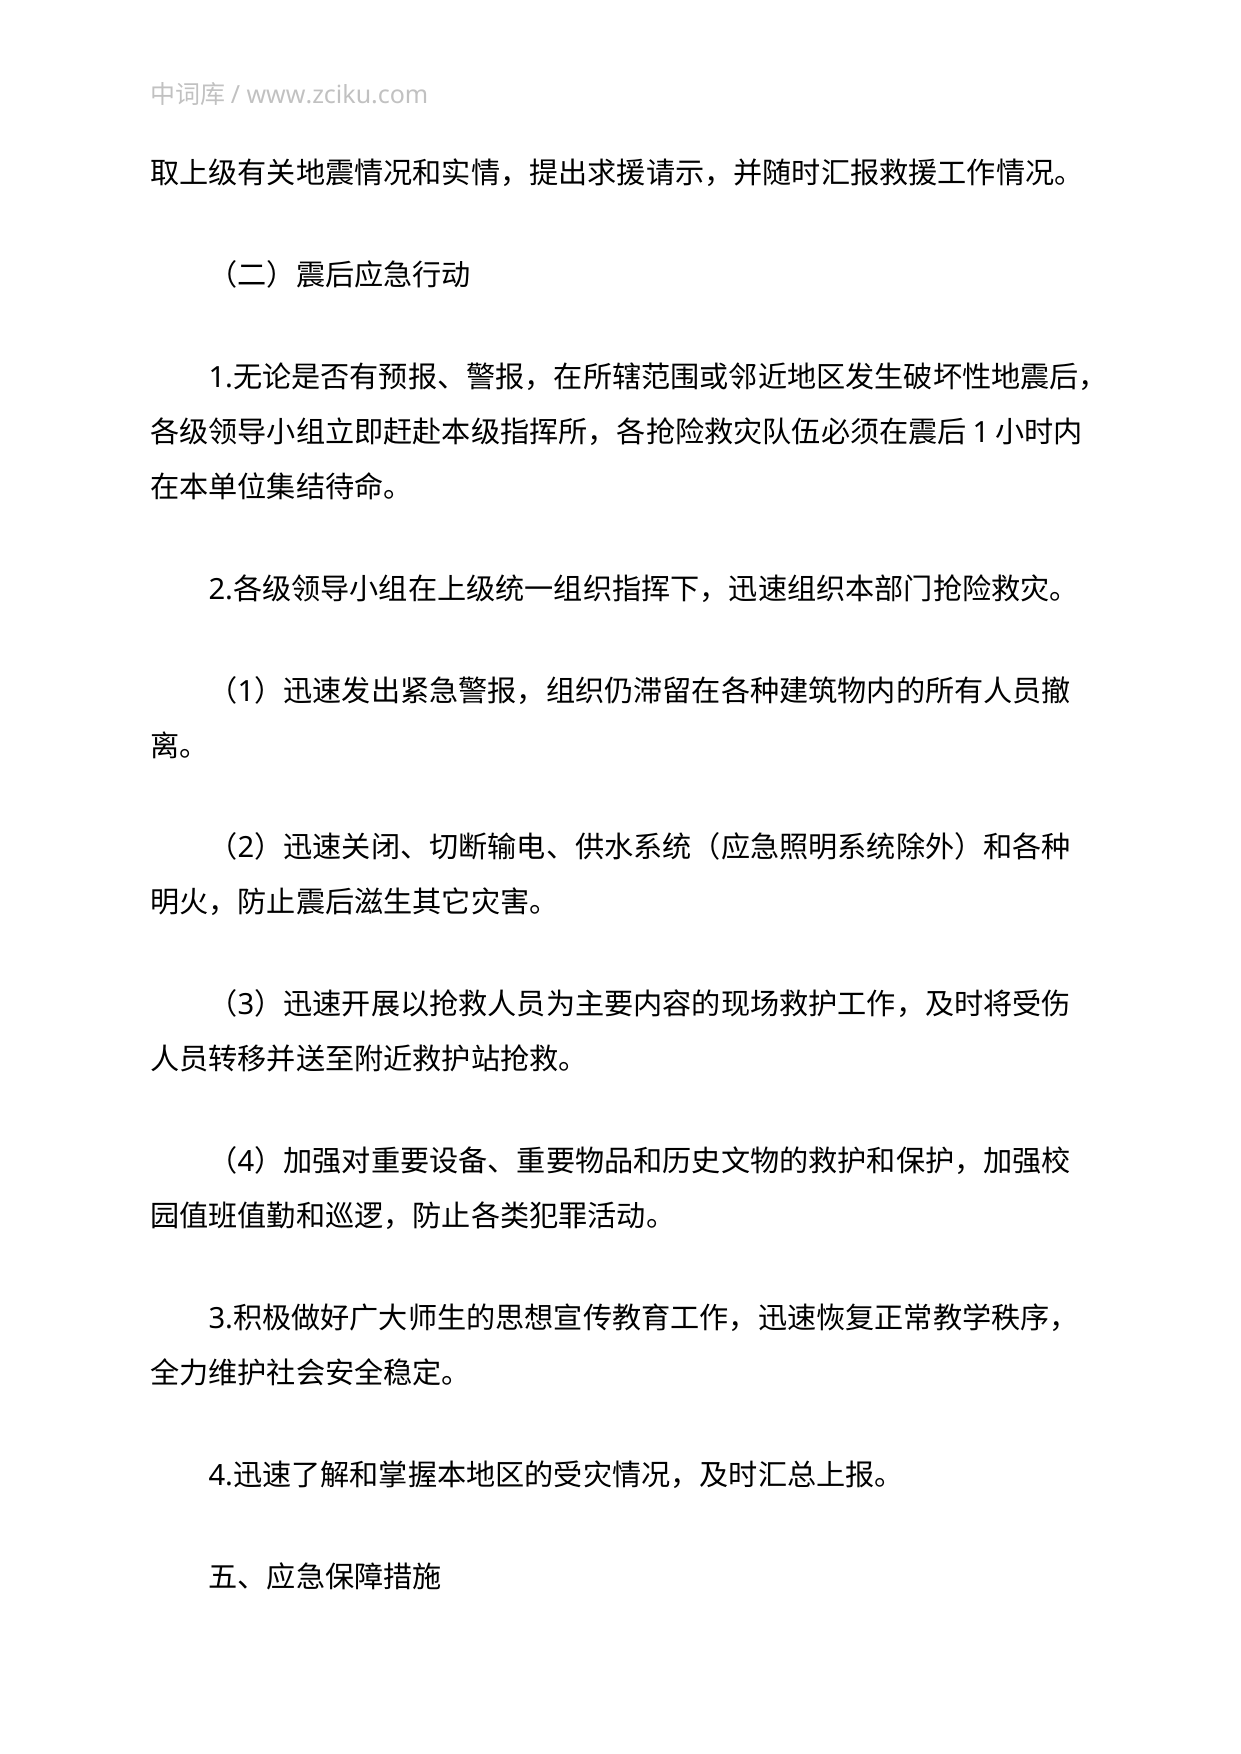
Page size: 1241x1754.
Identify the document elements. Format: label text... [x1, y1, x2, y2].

text （1）迅速发出紧急警报，组织仍滞留在各种建筑物内的所有人员撤离。 [150, 667, 1090, 764]
text 4.迅速了解和掌握本地区的受灾情况，及时汇总上报。 [150, 1451, 1090, 1493]
text （2）迅速关闭、切断输电、供水系统（应急照明系统除外）和各种明火，防止震后滋生其它灾害。 [150, 824, 1090, 921]
text （3）迅速开展以抢救人员为主要内容的现场救护工作，及时将受伤人员转移并送至附近救护站抢救。 [150, 981, 1090, 1078]
text （二）震后应急行动 [150, 252, 1090, 294]
text 3.积极做好广大师生的思想宣传教育工作，迅速恢复正常教学秩序，全力维护社会安全稳定。 [150, 1294, 1090, 1392]
text 1.无论是否有预报、警报，在所辖范围或邻近地区发生破坏性地震后，各级领导小组立即赶赴本级指挥所，各抢险救灾队伍必须在震后1小时内在本单位集结待命。 [150, 353, 1090, 506]
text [150, 150, 1090, 192]
text 2.各级领导小组在上级统一组织指挥下，迅速组织本部门抢险救灾。 [150, 565, 1090, 608]
text （4）加强对重要设备、重要物品和历史文物的救护和保护，加强校园值班值勤和巡逻，防止各类犯罪活动。 [150, 1138, 1090, 1235]
text 五、应急保障措施 [150, 1553, 1090, 1595]
